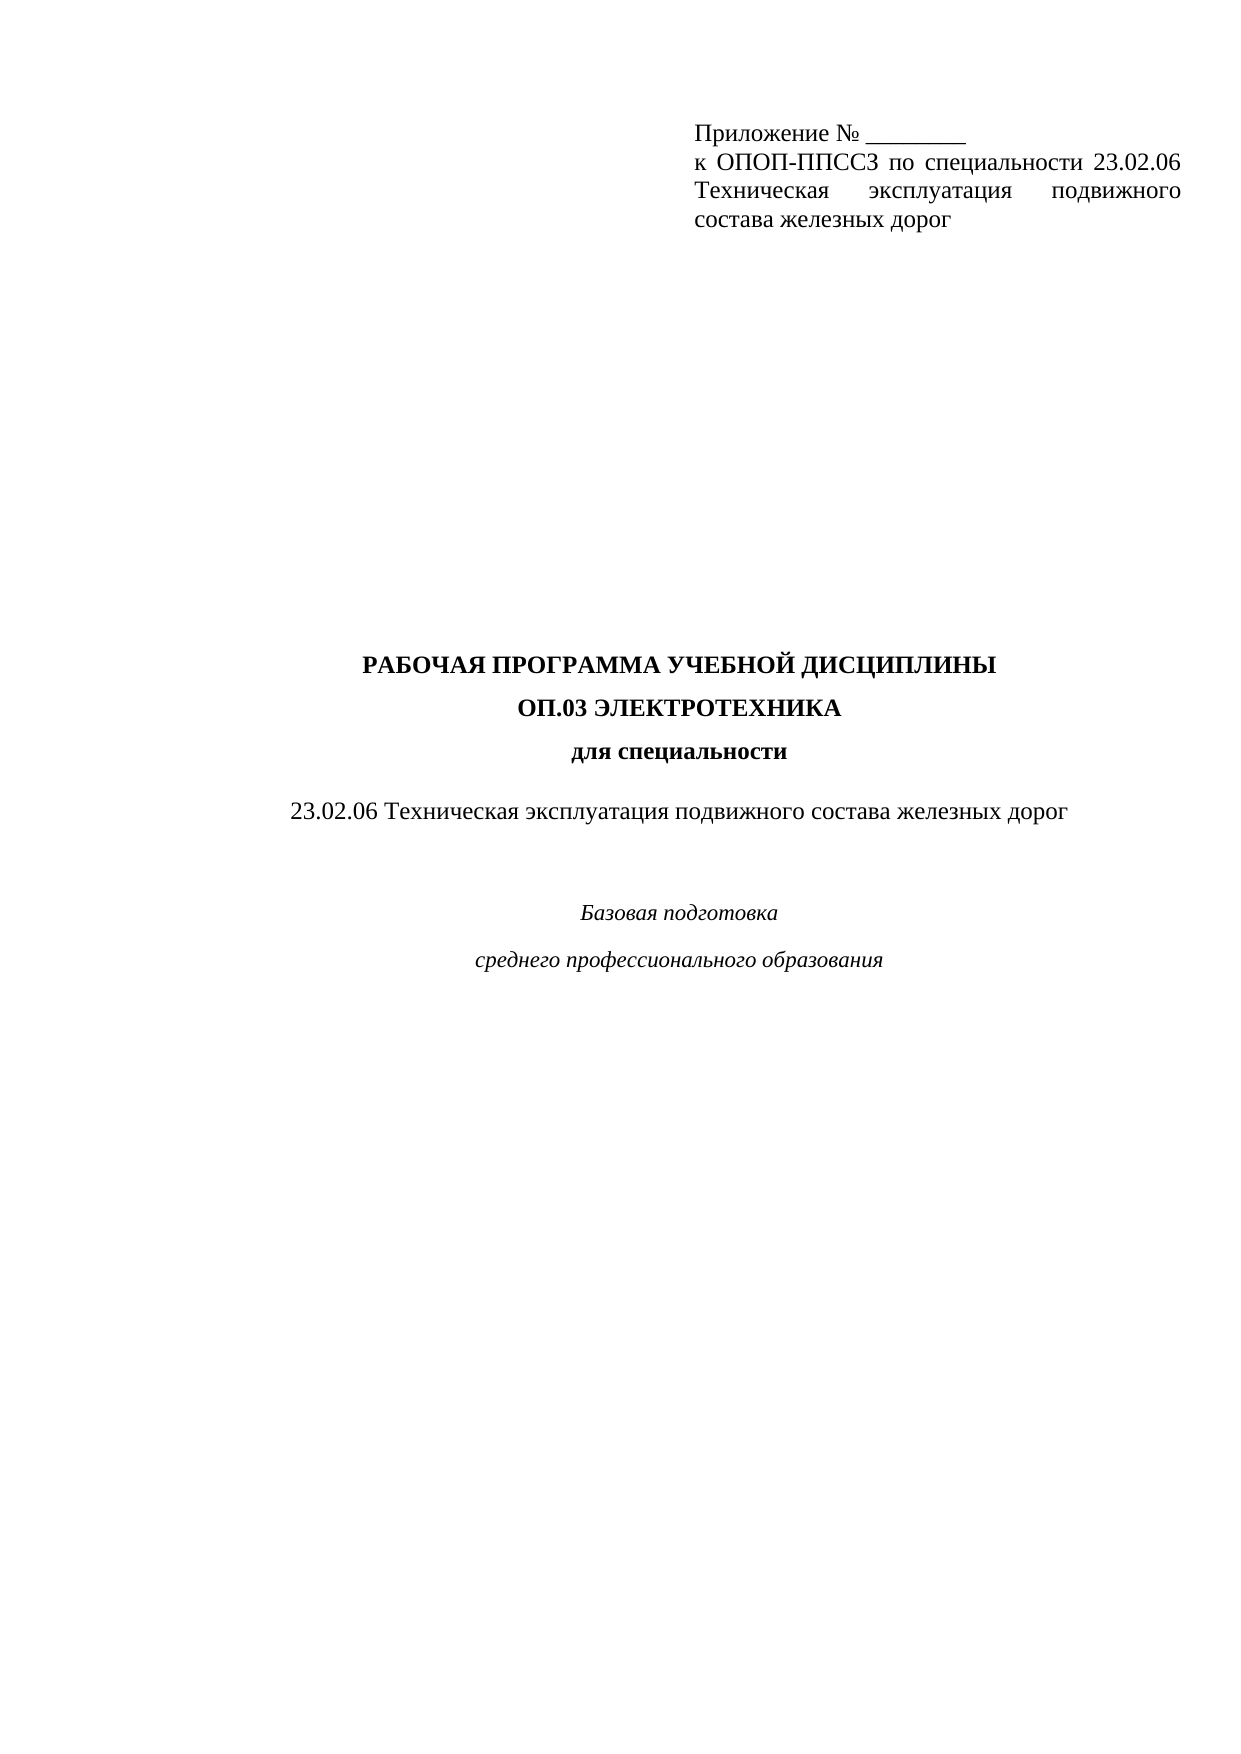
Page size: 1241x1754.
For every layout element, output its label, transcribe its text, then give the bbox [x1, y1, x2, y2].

text 23.02.06 Техническая эксплуатация подвижного состава железных дорог [177, 796, 1181, 825]
text для специальности [177, 736, 1181, 765]
text к ОПОП-ППССЗ по специальности 23.02.06 Техническая эксплуатация подвижного состава железных дорог [694, 147, 1181, 233]
text среднего профессионального образования [177, 946, 1181, 972]
text Базовая подготовка [177, 899, 1181, 925]
text РАБОЧАЯ ПРОГРАММА УЧЕБНОЙ ДИСЦИПЛИНЫ [177, 650, 1181, 679]
text ОП.03 ЭЛЕКТРОТЕХНИКА [177, 693, 1181, 722]
text Приложение № ________ [591, 118, 1181, 147]
